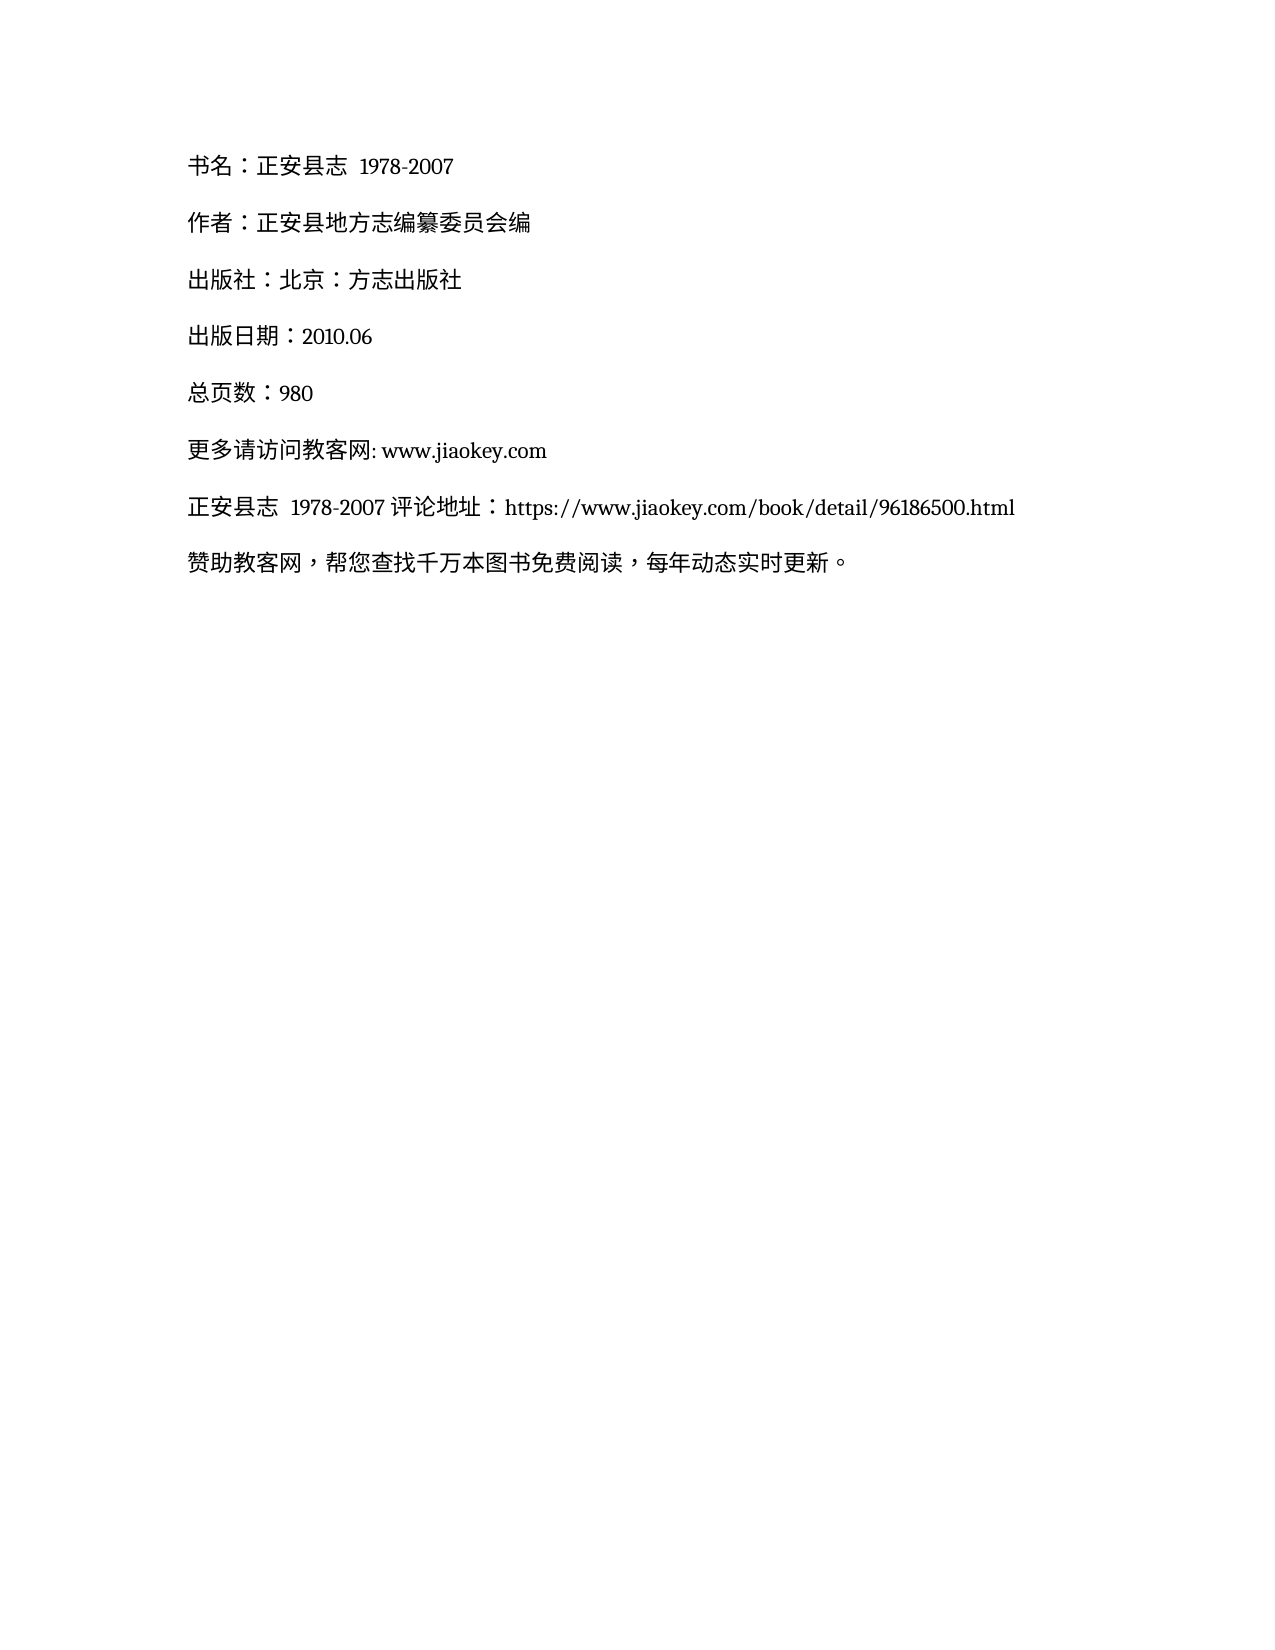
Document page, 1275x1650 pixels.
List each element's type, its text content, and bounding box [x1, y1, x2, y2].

text 书名：正安县志 1978-2007 [187, 150, 1087, 181]
text 出版社：北京：方志出版社 [187, 263, 1087, 295]
text 赞助教客网，帮您查找千万本图书免费阅读，每年动态实时更新。 [187, 547, 1087, 579]
text 正安县志 1978-2007 评论地址：https://www.jiaokey.com/book/detail/96186500.html [187, 491, 1087, 522]
text 更多请访问教客网: www.jiaokey.com [187, 434, 1087, 465]
text 总页数：980 [187, 377, 1087, 408]
text 作者：正安县地方志编纂委员会编 [187, 207, 1087, 238]
text 出版日期：2010.06 [187, 320, 1087, 352]
